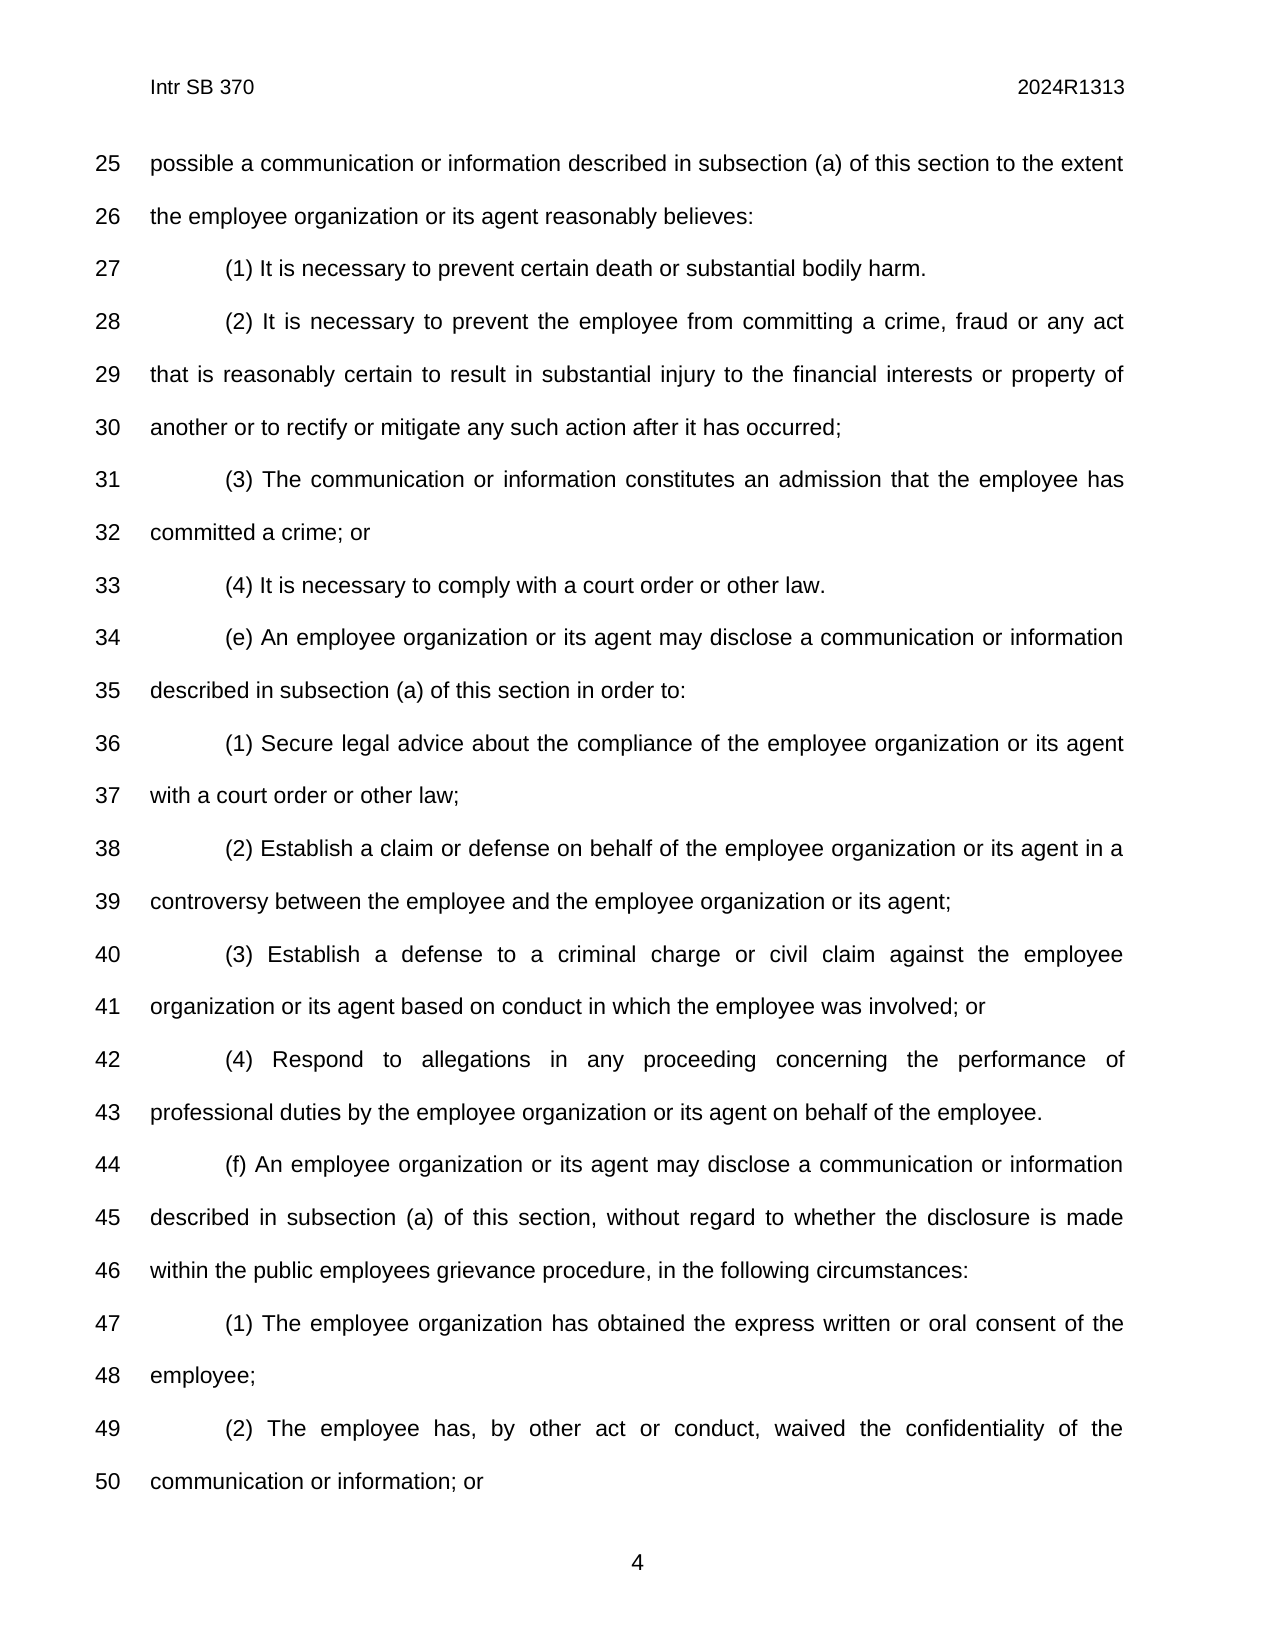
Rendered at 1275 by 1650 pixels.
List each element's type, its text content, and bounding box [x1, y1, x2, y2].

text (1) The employee organization has obtained the express written or oral consent of the employee; [150, 1309, 1125, 1389]
text (4) It is necessary to comply with a court order or other law. [150, 572, 1125, 598]
text (2) It is necessary to prevent the employee from committing a crime, fraud or any act that is reasonably certain to result in substantial injury to the financial interests or property of another or to rectify or mitigate any such action after it has occurred; [150, 308, 1125, 440]
text (e) An employee organization or its agent may disclose a communication or information described in subsection (a) of this section in order to: [150, 624, 1125, 703]
text (1) It is necessary to prevent certain death or substantial bodily harm. [150, 255, 1125, 282]
text (4) Respond to allegations in any proceeding concerning the performance of professional duties by the employee organization or its agent on behalf of the employee. [150, 1046, 1125, 1125]
text (f) An employee organization or its agent may disclose a communication or information described in subsection (a) of this section, without regard to whether the disclosure is made within the public employees grievance procedure, in the following circumstances: [150, 1151, 1125, 1283]
text (2) The employee has, by other act or conduct, waived the confidentiality of the communication or information; or [150, 1415, 1125, 1494]
text (1) Secure legal advice about the compliance of the employee organization or its agent with a court order or other law; [150, 730, 1125, 809]
text (3) The communication or information constitutes an admission that the employee has committed a crime; or [150, 466, 1125, 545]
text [150, 150, 1125, 229]
text (2) Establish a claim or defense on behalf of the employee organization or its agent in a controversy between the employee and the employee organization or its agent; [150, 835, 1125, 914]
text (3) Establish a defense to a criminal charge or civil claim against the employee organization or its agent based on conduct in which the employee was involved; or [150, 941, 1125, 1020]
